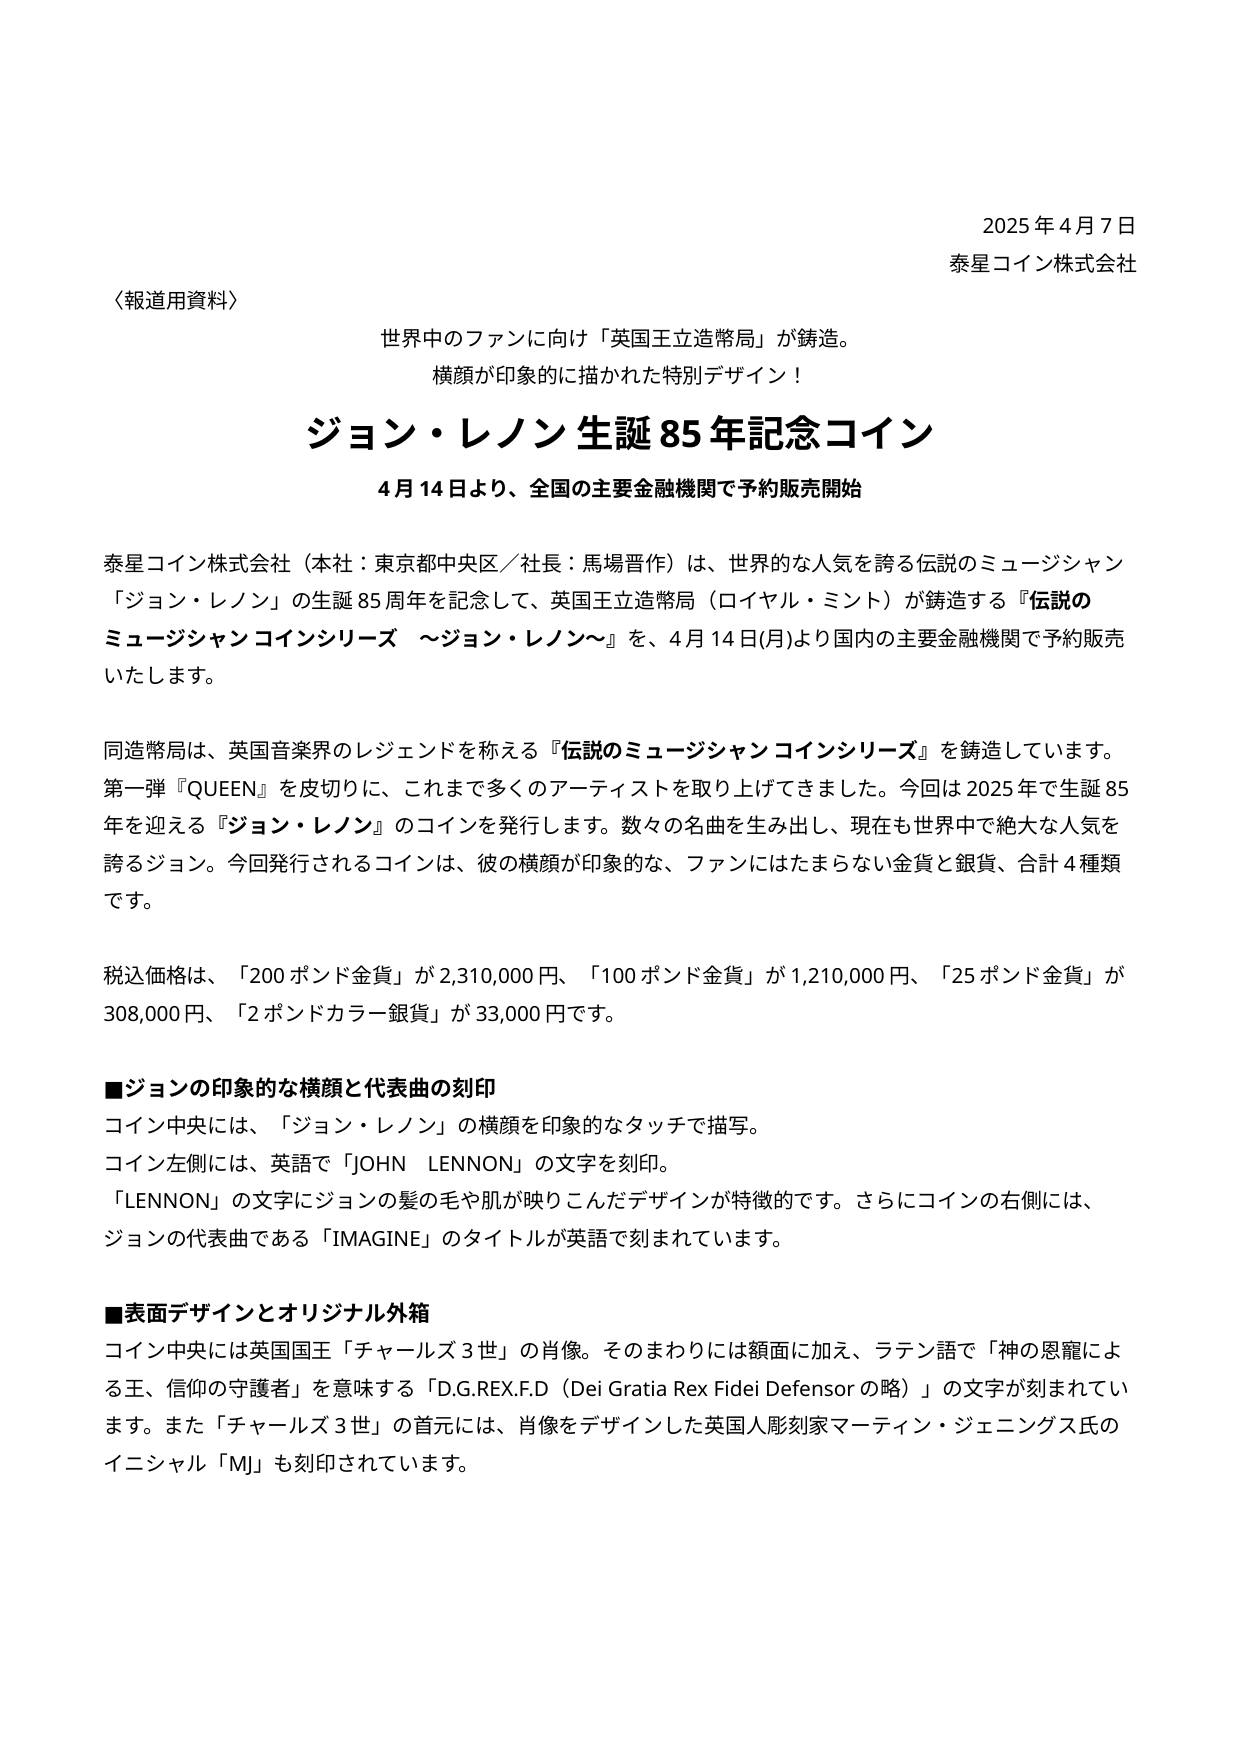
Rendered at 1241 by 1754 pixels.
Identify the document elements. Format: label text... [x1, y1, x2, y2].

text 泰星コイン株式会社 [103, 243, 1137, 281]
text 〈報道用資料〉 [103, 281, 1137, 318]
text ■表面デザインとオリジナル外箱 [103, 1293, 1137, 1331]
text 4月14日より、全国の主要金融機関で予約販売開始 [103, 468, 1137, 506]
text 泰星コイン株式会社（本社：東京都中央区／社長：馬場晋作）は、世界的な人気を誇る伝説のミュージシャン「ジョン・レノン」の生誕85周年を記念して、英国王立造幣局（ロイヤル・ミント）が鋳造する『伝説のミュージシャン コインシリーズ ～ジョン・レノン～』を、4月14日(月)より国内の主要金融機関で予約販売いたします。 [103, 543, 1137, 693]
text ジョン・レノン 生誕85年記念コイン [103, 393, 1137, 468]
text 「LENNON」の文字にジョンの髪の毛や肌が映りこんだデザインが特徴的です。さらにコインの右側には、ジョンの代表曲である「IMAGINE」のタイトルが英語で刻まれています。 [103, 1181, 1137, 1256]
text 同造幣局は、英国音楽界のレジェンドを称える『伝説のミュージシャン コインシリーズ』を鋳造しています。第一弾『QUEEN』を皮切りに、これまで多くのアーティストを取り上げてきました。今回は2025年で生誕85年を迎える『ジョン・レノン』のコインを発行します。数々の名曲を生み出し、現在も世界中で絶大な人気を誇るジョン。今回発行されるコインは、彼の横顔が印象的な、ファンにはたまらない金貨と銀貨、合計4種類です。 [103, 731, 1137, 918]
text 横顔が印象的に描かれた特別デザイン！ [103, 356, 1137, 393]
text 税込価格は、「200ポンド金貨」が2,310,000円、「100ポンド金貨」が1,210,000円、「25ポンド金貨」が308,000円、「2ポンドカラー銀貨」が33,000円です。 [103, 956, 1137, 1031]
text 2025年4月7日 [103, 206, 1137, 243]
text ■ジョンの印象的な横顔と代表曲の刻印 [103, 1068, 1137, 1106]
text コイン左側には、英語で「JOHN LENNON」の文字を刻印。 [103, 1143, 1137, 1181]
text コイン中央には、「ジョン・レノン」の横顔を印象的なタッチで描写。 [103, 1106, 1137, 1143]
text コイン中央には英国国王「チャールズ3世」の肖像。そのまわりには額面に加え、ラテン語で「神の恩寵による王、信仰の守護者」を意味する「D.G.REX.F.D（Dei Gratia Rex Fidei Defensorの略）」の文字が刻まれています。また「チャールズ3世」の首元には、肖像をデザインした英国人彫刻家マーティン・ジェニングス氏のイニシャル「MJ」も刻印されています。 [103, 1331, 1137, 1481]
text 世界中のファンに向け「英国王立造幣局」が鋳造。 [103, 318, 1137, 356]
